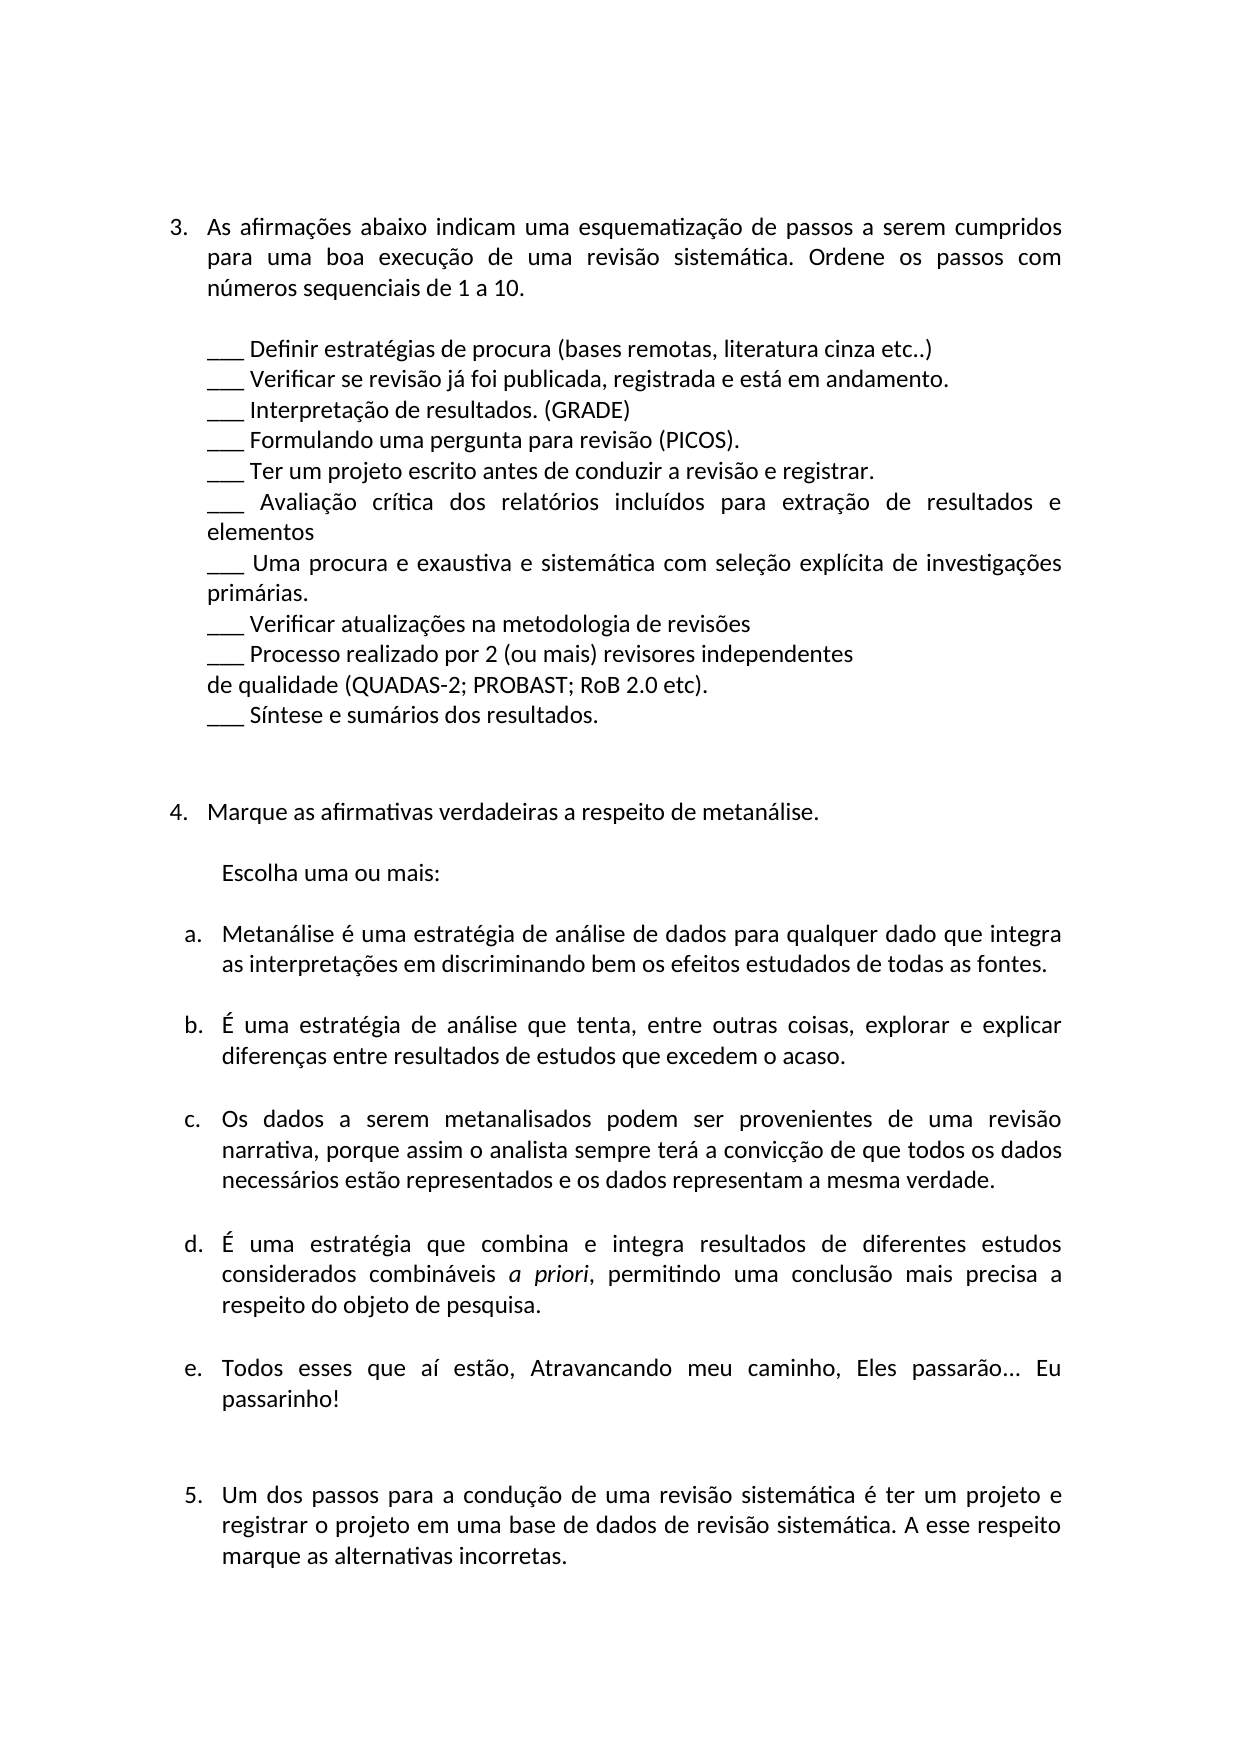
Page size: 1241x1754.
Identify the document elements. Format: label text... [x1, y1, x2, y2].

list de qualidade (QUADAS-2; PROBAST; RoB 2.0 etc). [207, 669, 1063, 699]
list ___ Ter um projeto escrito antes de conduzir a revisão e registrar. [207, 455, 1063, 486]
list Marque as afirmativas verdadeiras a respeito de metanálise. [169, 796, 1063, 826]
list ___ Avaliação crítica dos relatórios incluídos para extração de resultados e elementos [207, 486, 1063, 547]
list Todos esses que aí estão, Atravancando meu caminho, Eles passarão... Eu passarinho! [184, 1352, 1063, 1413]
list É uma estratégia de análise que tenta, entre outras coisas, explorar e explicar diferenças entre resultados de estudos que excedem o acaso. [184, 1009, 1063, 1070]
list ___ Verificar atualizações na metodologia de revisões [207, 608, 1063, 638]
list As afirmações abaixo indicam uma esquematização de passos a serem cumpridos para uma boa execução de uma revisão sistemática. Ordene os passos com números sequenciais de 1 a 10. [169, 211, 1063, 303]
list ___ Interpretação de resultados. (GRADE) [207, 394, 1063, 425]
list Escolha uma ou mais: [222, 857, 1063, 887]
list ___ Processo realizado por 2 (ou mais) revisores independentes [207, 638, 1063, 669]
list ___ Síntese e sumários dos resultados. [207, 699, 1063, 730]
list ___ Verificar se revisão já foi publicada, registrada e está em andamento. [207, 364, 1063, 394]
list ___ Uma procura e exaustiva e sistemática com seleção explícita de investigações primárias. [207, 547, 1063, 608]
list Metanálise é uma estratégia de análise de dados para qualquer dado que integra as interpretações em discriminando bem os efeitos estudados de todas as fontes. [184, 918, 1063, 979]
list ___ Definir estratégias de procura (bases remotas, literatura cinza etc..) [207, 333, 1063, 364]
list Os dados a serem metanalisados podem ser provenientes de uma revisão narrativa, porque assim o analista sempre terá a convicção de que todos os dados necessários estão representados e os dados representam a mesma verdade. [184, 1103, 1063, 1195]
list Um dos passos para a condução de uma revisão sistemática é ter um projeto e registrar o projeto em uma base de dados de revisão sistemática. A esse respeito marque as alternativas incorretas. [184, 1479, 1063, 1571]
list ___ Formulando uma pergunta para revisão (PICOS). [207, 425, 1063, 455]
list É uma estratégia que combina e integra resultados de diferentes estudos considerados combináveis a priori, permitindo uma conclusão mais precisa a respeito do objeto de pesquisa. [184, 1228, 1063, 1319]
